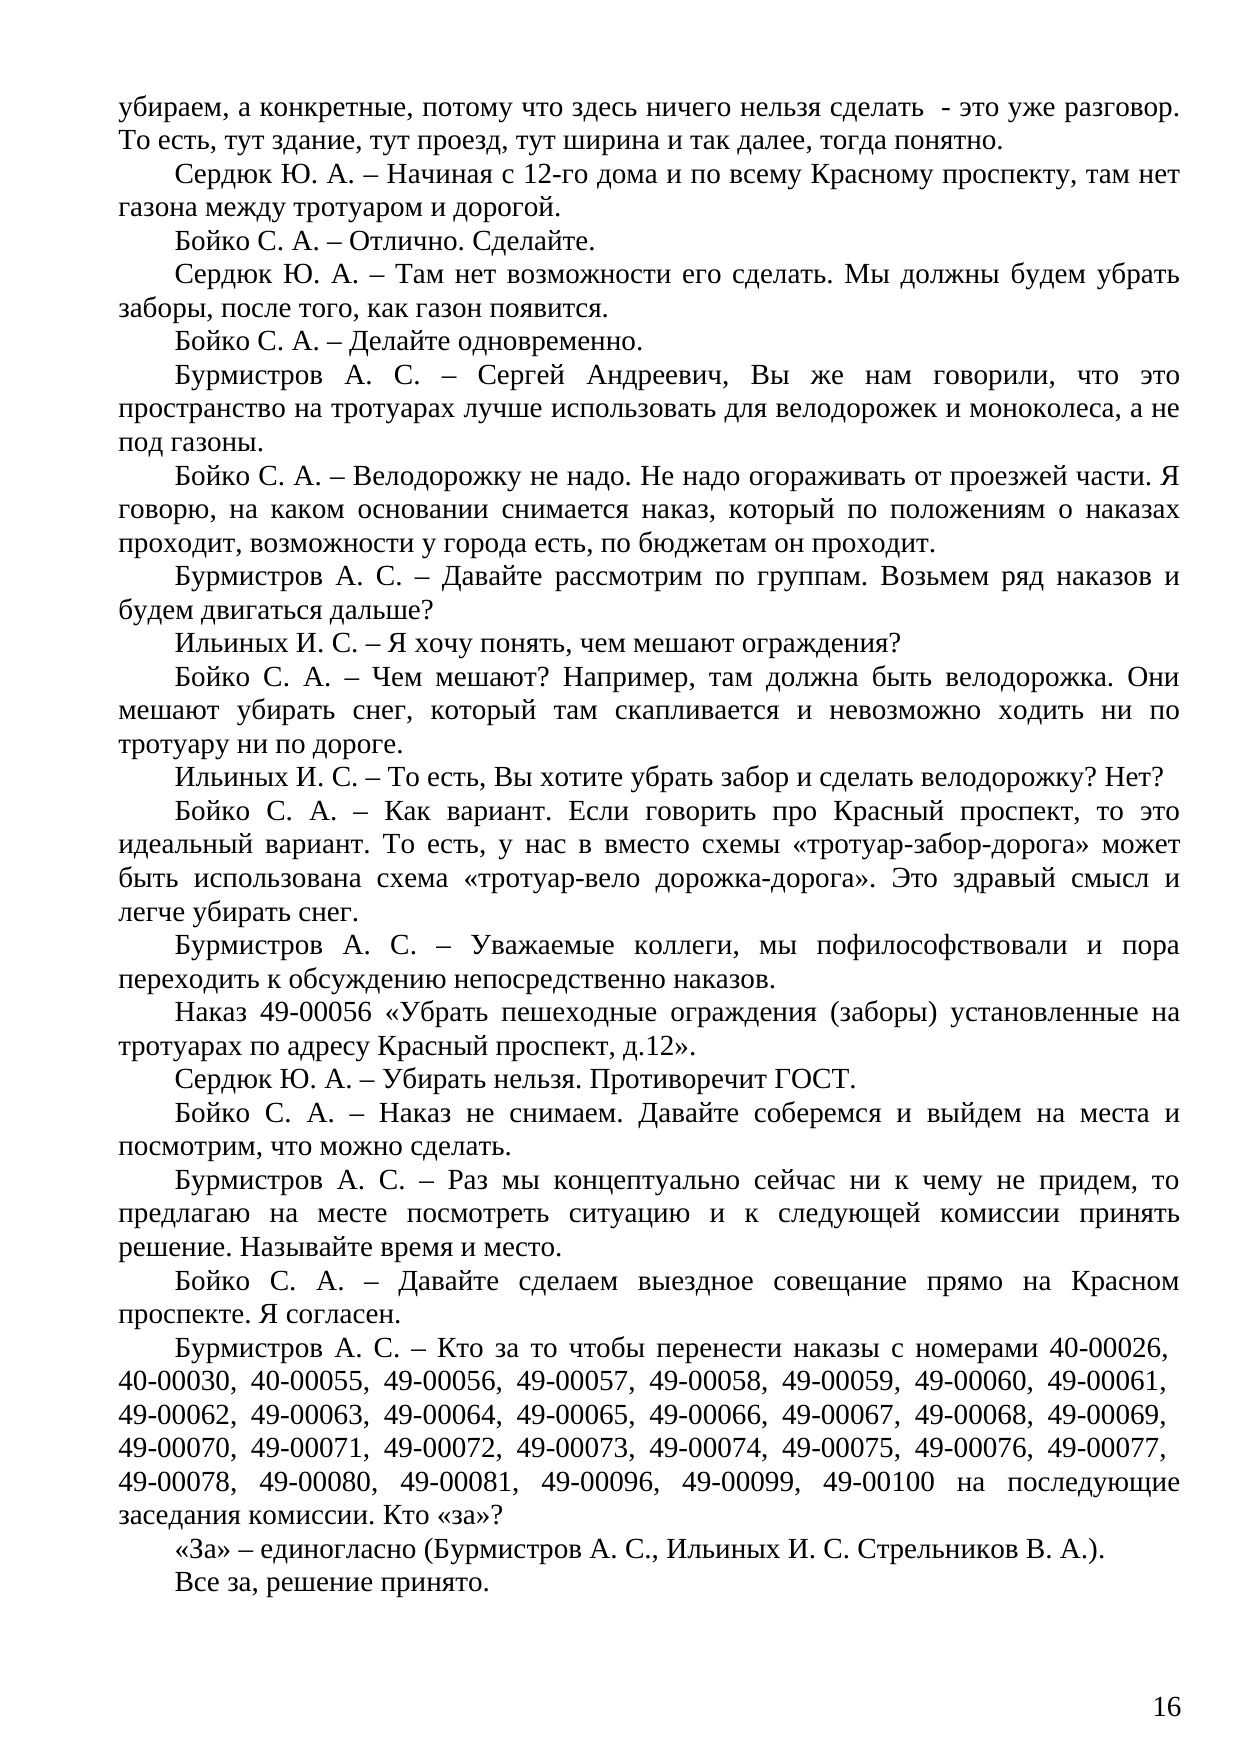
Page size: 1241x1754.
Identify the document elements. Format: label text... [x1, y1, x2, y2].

text Бойко С. А. – Как вариант. Если говорить про Красный проспект, то это идеальный вариант. То есть, у нас в вместо схемы «тротуар-забор-дорога» может быть использована схема «тротуар-вело дорожка-дорога». Это здравый смысл и легче убирать снег. [118, 793, 1181, 927]
text Сердюк Ю. А. – Убирать нельзя. Противоречит ГОСТ. [118, 1061, 1181, 1095]
text Бойко С. А. – Давайте сделаем выездное совещание прямо на Красном проспекте. Я согласен. [118, 1263, 1181, 1330]
text Сердюк Ю. А. – Там нет возможности его сделать. Мы должны будем убрать заборы, после того, как газон появится. [118, 256, 1181, 323]
text Ильиных И. С. – Я хочу понять, чем мешают ограждения? [118, 625, 1181, 659]
text Сердюк Ю. А. – Начиная с 12-го дома и по всему Красному проспекту, там нет газона между тротуаром и дорогой. [118, 156, 1181, 223]
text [118, 1531, 1181, 1564]
text Бойко С. А. – Наказ не снимаем. Давайте соберемся и выйдем на места и посмотрим, что можно сделать. [118, 1095, 1181, 1162]
text Наказ 49-00056 «Убрать пешеходные ограждения (заборы) установленные на тротуарах по адресу Красный проспект, д.12». [118, 994, 1181, 1061]
text Ильиных И. С. – То есть, Вы хотите убрать забор и сделать велодорожку? Нет? [118, 759, 1181, 793]
text Бурмистров А. С. – Раз мы концептуально сейчас ни к чему не придем, то предлагаю на месте посмотреть ситуацию и к следующей комиссии принять решение. Называйте время и место. [118, 1162, 1181, 1263]
text Бойко С. А. – Чем мешают? Например, там должна быть велодорожка. Они мешают убирать снег, который там скапливается и невозможно ходить ни по тротуару ни по дороге. [118, 659, 1181, 759]
text Бурмистров А. С. – Уважаемые коллеги, мы пофилософствовали и пора переходить к обсуждению непосредственно наказов. [118, 927, 1181, 994]
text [118, 89, 1181, 156]
text Бойко С. А. – Отлично. Сделайте. [118, 223, 1181, 256]
text Бойко С. А. – Велодорожку не надо. Не надо огораживать от проезжей части. Я говорю, на каком основании снимается наказ, который по положениям о наказах проходит, возможности у города есть, по бюджетам он проходит. [118, 458, 1181, 558]
text Все за, решение принято. [118, 1564, 1181, 1598]
text Бурмистров А. С. – Давайте рассмотрим по группам. Возьмем ряд наказов и будем двигаться дальше? [118, 558, 1181, 625]
text Бурмистров А. С. – Сергей Андреевич, Вы же нам говорили, что это пространство на тротуарах лучше использовать для велодорожек и моноколеса, а не под газоны. [118, 357, 1181, 458]
text Бурмистров А. С. – Кто за то чтобы перенести наказы с номерами 40-00026, 40-00030, 40-00055, 49-00056, 49-00057, 49-00058, 49-00059, 49-00060, 49-00061, 49-00062, 49-00063, 49-00064, 49-00065, 49-00066, 49-00067, 49-00068, 49-00069, 49-00070, 49-00071, 49-00072, 49-00073, 49-00074, 49-00075, 49-00076, 49-00077, 49-00078, 49-00080, 49-00081, 49-00096, 49-00099, 49-00100 на последующие заседания комиссии. Кто «за»? [118, 1330, 1181, 1531]
text Бойко С. А. – Делайте одновременно. [118, 323, 1181, 357]
